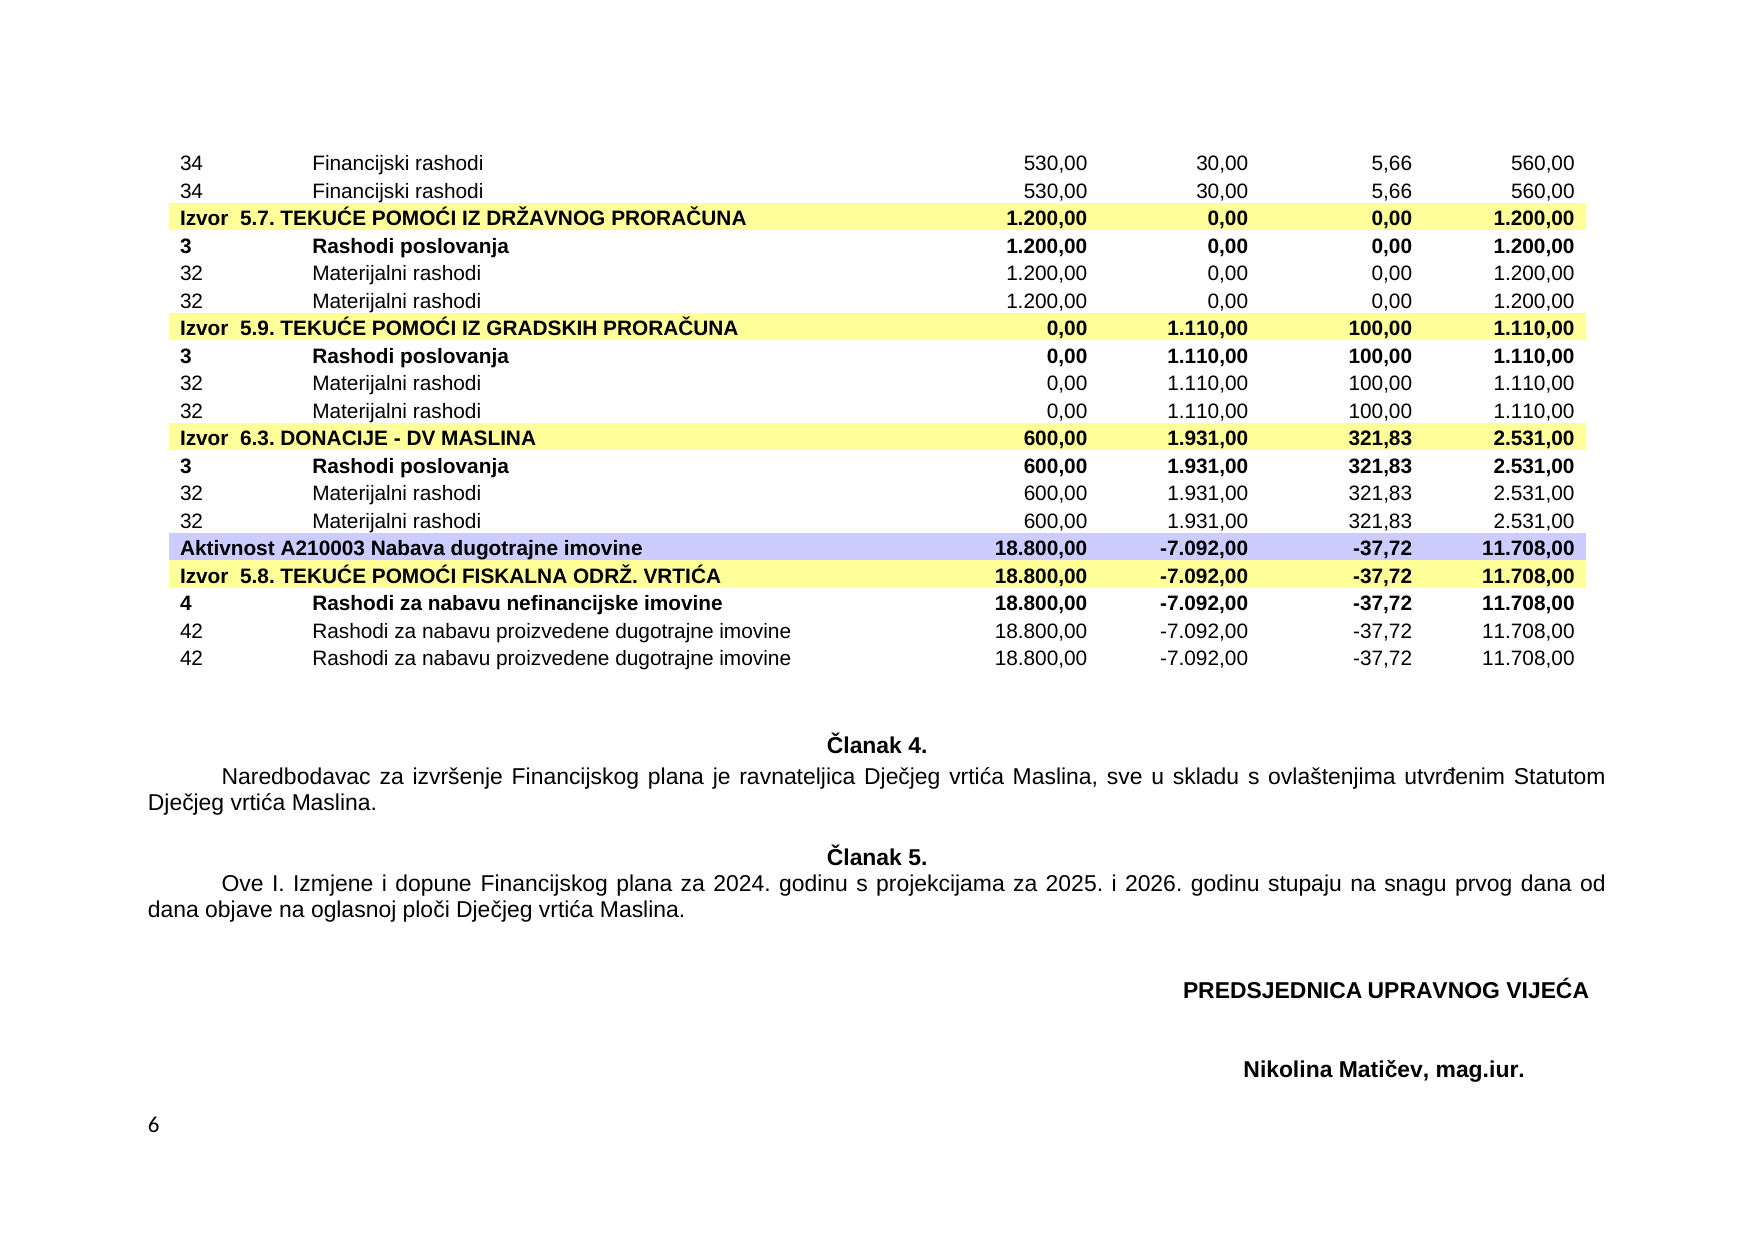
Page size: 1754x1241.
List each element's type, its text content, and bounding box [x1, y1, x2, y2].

table_cell 0,00 [1098, 285, 1259, 313]
text Članak 4. [148, 732, 1606, 759]
table_cell Financijski rashodi [301, 175, 891, 203]
table_cell 5,66 [1259, 175, 1423, 203]
table_cell 0,00 [1259, 203, 1423, 230]
table_cell 100,00 [1259, 395, 1423, 423]
table_cell Materijalni rashodi [301, 285, 891, 313]
table_cell 3 [169, 340, 301, 368]
table_cell 1.931,00 [1098, 423, 1259, 450]
table_cell Rashodi poslovanja [301, 450, 891, 478]
table_cell 3 [169, 230, 301, 258]
table_cell -7.092,00 [1098, 560, 1259, 588]
table_cell 11.708,00 [1423, 588, 1586, 615]
table_cell 1.931,00 [1098, 450, 1259, 478]
table_cell 0,00 [1259, 230, 1423, 258]
table_cell 32 [169, 368, 301, 395]
table_cell 11.708,00 [1423, 560, 1586, 588]
table_cell Rashodi poslovanja [301, 230, 891, 258]
table_cell 0,00 [1098, 203, 1259, 230]
table_cell 42 [169, 643, 301, 670]
table_cell 2.531,00 [1423, 450, 1586, 478]
table_cell 34 [169, 148, 301, 175]
table_cell -7.092,00 [1098, 533, 1259, 560]
table_cell 321,83 [1259, 478, 1423, 505]
table_cell 1.110,00 [1098, 340, 1259, 368]
table_cell Rashodi za nabavu proizvedene dugotrajne imovine [301, 643, 891, 670]
table_cell 32 [169, 258, 301, 285]
table_cell 560,00 [1423, 175, 1586, 203]
table_cell -37,72 [1259, 533, 1423, 560]
table_cell 11.708,00 [1423, 533, 1586, 560]
text Nikolina Matičev, mag.iur. [148, 1056, 1606, 1082]
table_cell 32 [169, 395, 301, 423]
table_cell 11.708,00 [1423, 643, 1586, 670]
table_cell 0,00 [1098, 230, 1259, 258]
table_cell 2.531,00 [1423, 505, 1586, 533]
table_cell 0,00 [1098, 258, 1259, 285]
text Članak 5. [148, 843, 1606, 870]
table_cell 560,00 [1423, 148, 1586, 175]
table_cell 0,00 [1259, 285, 1423, 313]
table_cell -37,72 [1259, 615, 1423, 643]
table_cell 1.110,00 [1423, 395, 1586, 423]
table_cell 1.110,00 [1098, 395, 1259, 423]
table_cell 321,83 [1259, 423, 1423, 450]
table_cell 1.110,00 [1098, 368, 1259, 395]
table_cell -37,72 [1259, 643, 1423, 670]
text Ove I. Izmjene i dopune Financijskog plana za 2024. godinu s projekcijama za 2025. i 2026. godinu stupaju na snagu prvog dana od dana objave na oglasnoj ploči Dječjeg vrtića Maslina. [148, 870, 1606, 922]
table_cell 1.200,00 [891, 230, 1098, 258]
table_cell -37,72 [1259, 588, 1423, 615]
text Naredbodavac za izvršenje Financijskog plana je ravnateljica Dječjeg vrtića Maslina, sve u skladu s ovlaštenjima utvrđenim Statutom Dječjeg vrtića Maslina. [148, 763, 1606, 815]
table_cell 0,00 [891, 368, 1098, 395]
table_cell 30,00 [1098, 148, 1259, 175]
table_cell Izvor 5.9. TEKUĆE POMOĆI IZ GRADSKIH PRORAČUNA [169, 313, 891, 340]
table_cell Izvor 5.7. TEKUĆE POMOĆI IZ DRŽAVNOG PRORAČUNA [169, 203, 891, 230]
text PREDSJEDNICA UPRAVNOG VIJEĆA [148, 977, 1606, 1003]
table_cell 600,00 [891, 450, 1098, 478]
table_cell 1.200,00 [1423, 285, 1586, 313]
table_cell 1.931,00 [1098, 478, 1259, 505]
table_cell 1.200,00 [891, 258, 1098, 285]
table_cell 1.110,00 [1098, 313, 1259, 340]
table_cell 1.110,00 [1423, 313, 1586, 340]
table_cell 1.931,00 [1098, 505, 1259, 533]
table_cell 32 [169, 478, 301, 505]
table_cell 42 [169, 615, 301, 643]
table_cell 321,83 [1259, 505, 1423, 533]
table_cell 0,00 [891, 313, 1098, 340]
table_cell 1.200,00 [1423, 258, 1586, 285]
table_cell 600,00 [891, 505, 1098, 533]
table_cell 5,66 [1259, 148, 1423, 175]
table_cell 18.800,00 [891, 588, 1098, 615]
table_cell 100,00 [1259, 313, 1423, 340]
table_cell 3 [169, 450, 301, 478]
table_cell Materijalni rashodi [301, 505, 891, 533]
table_cell 11.708,00 [1423, 615, 1586, 643]
table_cell Materijalni rashodi [301, 368, 891, 395]
table_cell 600,00 [891, 423, 1098, 450]
table_cell 32 [169, 285, 301, 313]
table_cell 0,00 [891, 395, 1098, 423]
table_cell Aktivnost A210003 Nabava dugotrajne imovine [169, 533, 891, 560]
table_cell 18.800,00 [891, 615, 1098, 643]
table_cell -7.092,00 [1098, 643, 1259, 670]
table_cell 1.200,00 [1423, 203, 1586, 230]
table_cell 321,83 [1259, 450, 1423, 478]
table_cell 32 [169, 505, 301, 533]
table_cell 0,00 [891, 340, 1098, 368]
table_cell Rashodi poslovanja [301, 340, 891, 368]
table_cell Rashodi za nabavu proizvedene dugotrajne imovine [301, 615, 891, 643]
table_cell 100,00 [1259, 340, 1423, 368]
table_cell Materijalni rashodi [301, 395, 891, 423]
table_cell Izvor 6.3. DONACIJE - DV MASLINA [169, 423, 891, 450]
table_cell 100,00 [1259, 368, 1423, 395]
table_cell 1.200,00 [891, 285, 1098, 313]
table_cell Materijalni rashodi [301, 478, 891, 505]
table_cell Financijski rashodi [301, 148, 891, 175]
table_cell 2.531,00 [1423, 423, 1586, 450]
table_cell -7.092,00 [1098, 588, 1259, 615]
table_cell 2.531,00 [1423, 478, 1586, 505]
table_cell 30,00 [1098, 175, 1259, 203]
table_cell -37,72 [1259, 560, 1423, 588]
table_cell 18.800,00 [891, 560, 1098, 588]
table_cell 34 [169, 175, 301, 203]
table_cell 4 [169, 588, 301, 615]
table_cell 1.200,00 [1423, 230, 1586, 258]
table_cell 530,00 [891, 175, 1098, 203]
table_cell 530,00 [891, 148, 1098, 175]
table_cell 18.800,00 [891, 643, 1098, 670]
table_cell 600,00 [891, 478, 1098, 505]
table_cell 0,00 [1259, 258, 1423, 285]
table_cell -7.092,00 [1098, 615, 1259, 643]
table_cell Rashodi za nabavu nefinancijske imovine [301, 588, 891, 615]
table_cell 18.800,00 [891, 533, 1098, 560]
table_cell Materijalni rashodi [301, 258, 891, 285]
table_cell 1.110,00 [1423, 368, 1586, 395]
table_cell Izvor 5.8. TEKUĆE POMOĆI FISKALNA ODRŽ. VRTIĆA [169, 560, 891, 588]
table_cell 1.110,00 [1423, 340, 1586, 368]
table_cell 1.200,00 [891, 203, 1098, 230]
